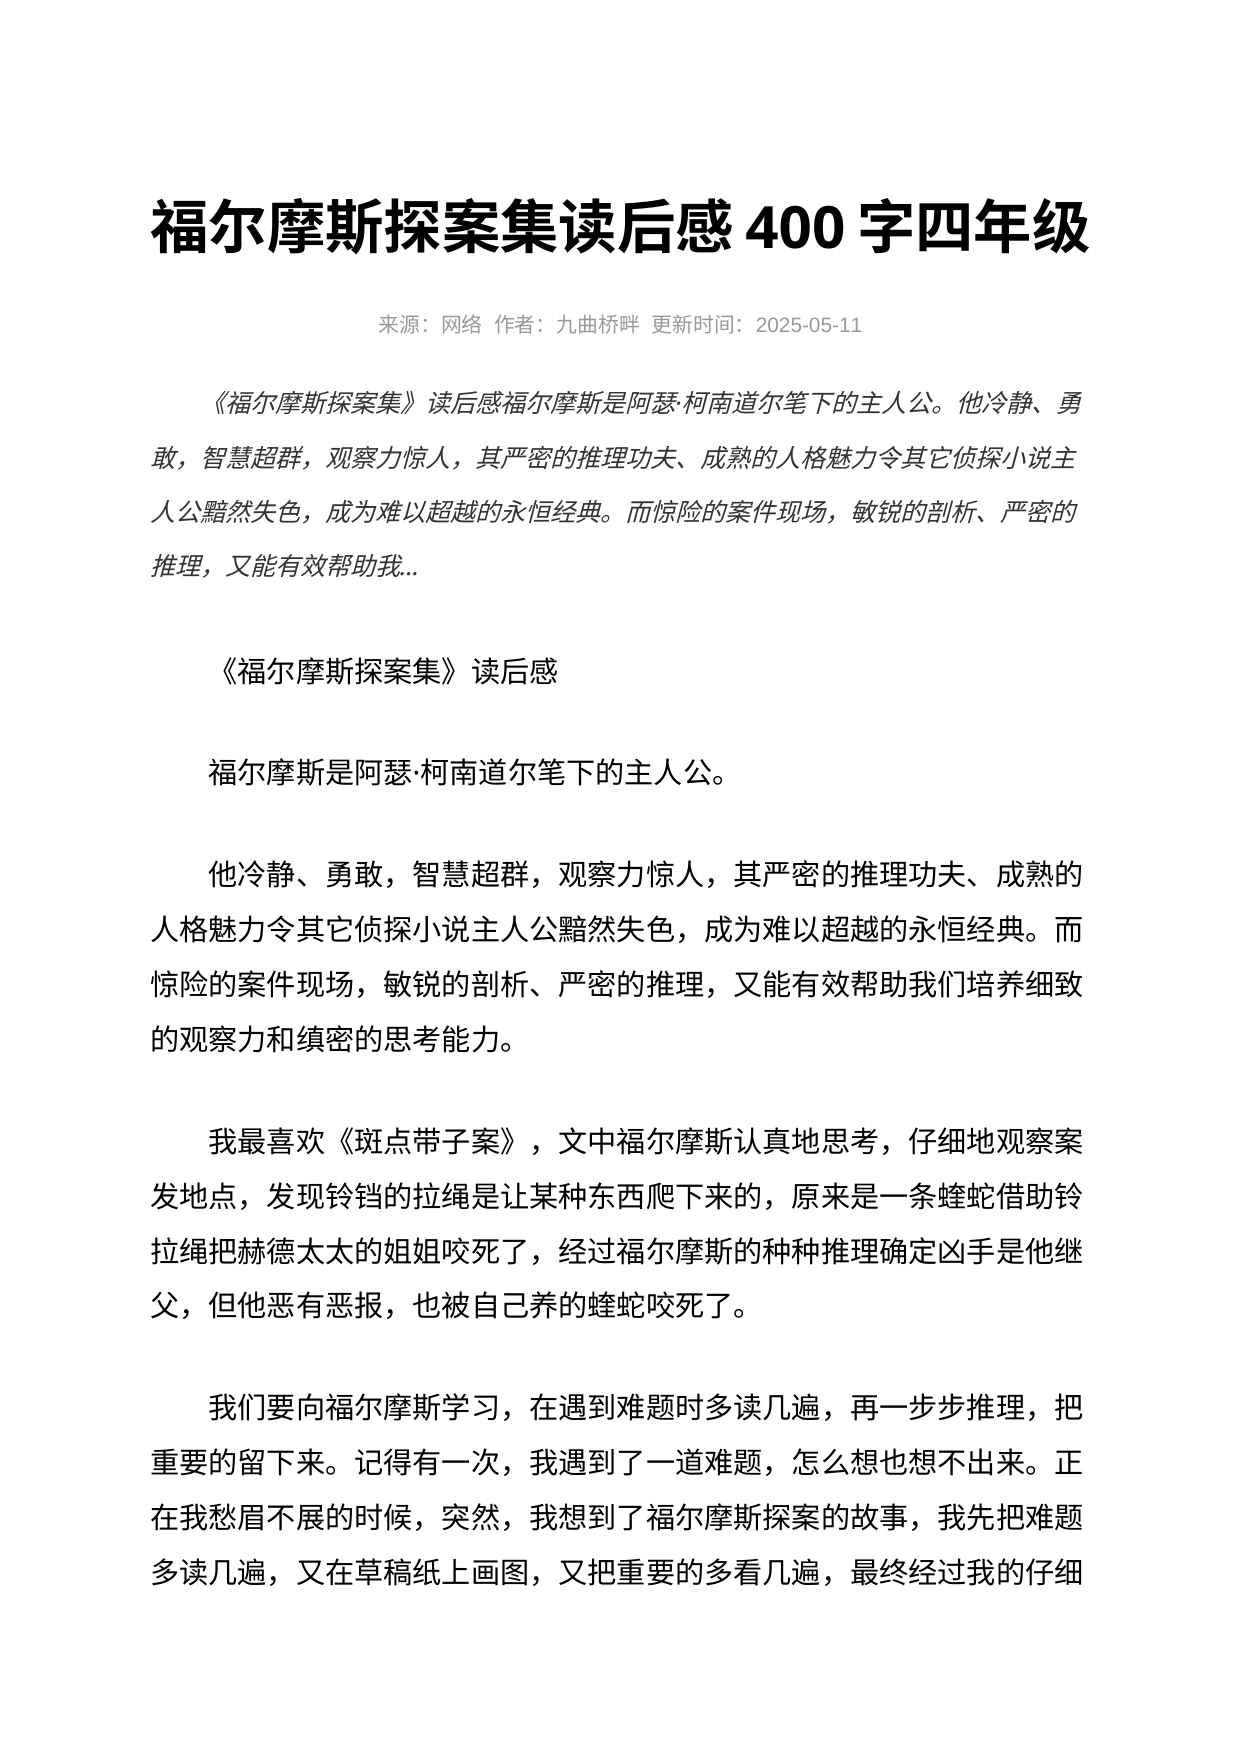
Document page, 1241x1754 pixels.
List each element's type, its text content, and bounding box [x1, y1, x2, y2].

subtitle 福尔摩斯探案集读后感400字四年级 [150, 181, 1090, 266]
text 来源：网络 作者：九曲桥畔 更新时间：2025-05-11 [150, 313, 1090, 337]
text 《福尔摩斯探案集》读后感福尔摩斯是阿瑟·柯南道尔笔下的主人公。他冷静、勇敢，智慧超群，观察力惊人，其严密的推理功夫、成熟的人格魅力令其它侦探小说主人公黯然失色，成为难以超越的永恒经典。而惊险的案件现场，敏锐的剖析、严密的推理，又能有效帮助我... [150, 384, 1090, 583]
text 《福尔摩斯探案集》读后感 [150, 648, 1090, 690]
text 我最喜欢《斑点带子案》，文中福尔摩斯认真地思考，仔细地观察案发地点，发现铃铛的拉绳是让某种东西爬下来的，原来是一条蝰蛇借助铃拉绳把赫德太太的姐姐咬死了，经过福尔摩斯的种种推理确定凶手是他继父，但他恶有恶报，也被自己养的蝰蛇咬死了。 [150, 1118, 1090, 1325]
text 福尔摩斯是阿瑟·柯南道尔笔下的主人公。 [150, 750, 1090, 792]
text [150, 1385, 1090, 1592]
text 他冷静、勇敢，智慧超群，观察力惊人，其严密的推理功夫、成熟的人格魅力令其它侦探小说主人公黯然失色，成为难以超越的永恒经典。而惊险的案件现场，敏锐的剖析、严密的推理，又能有效帮助我们培养细致的观察力和缜密的思考能力。 [150, 852, 1090, 1059]
